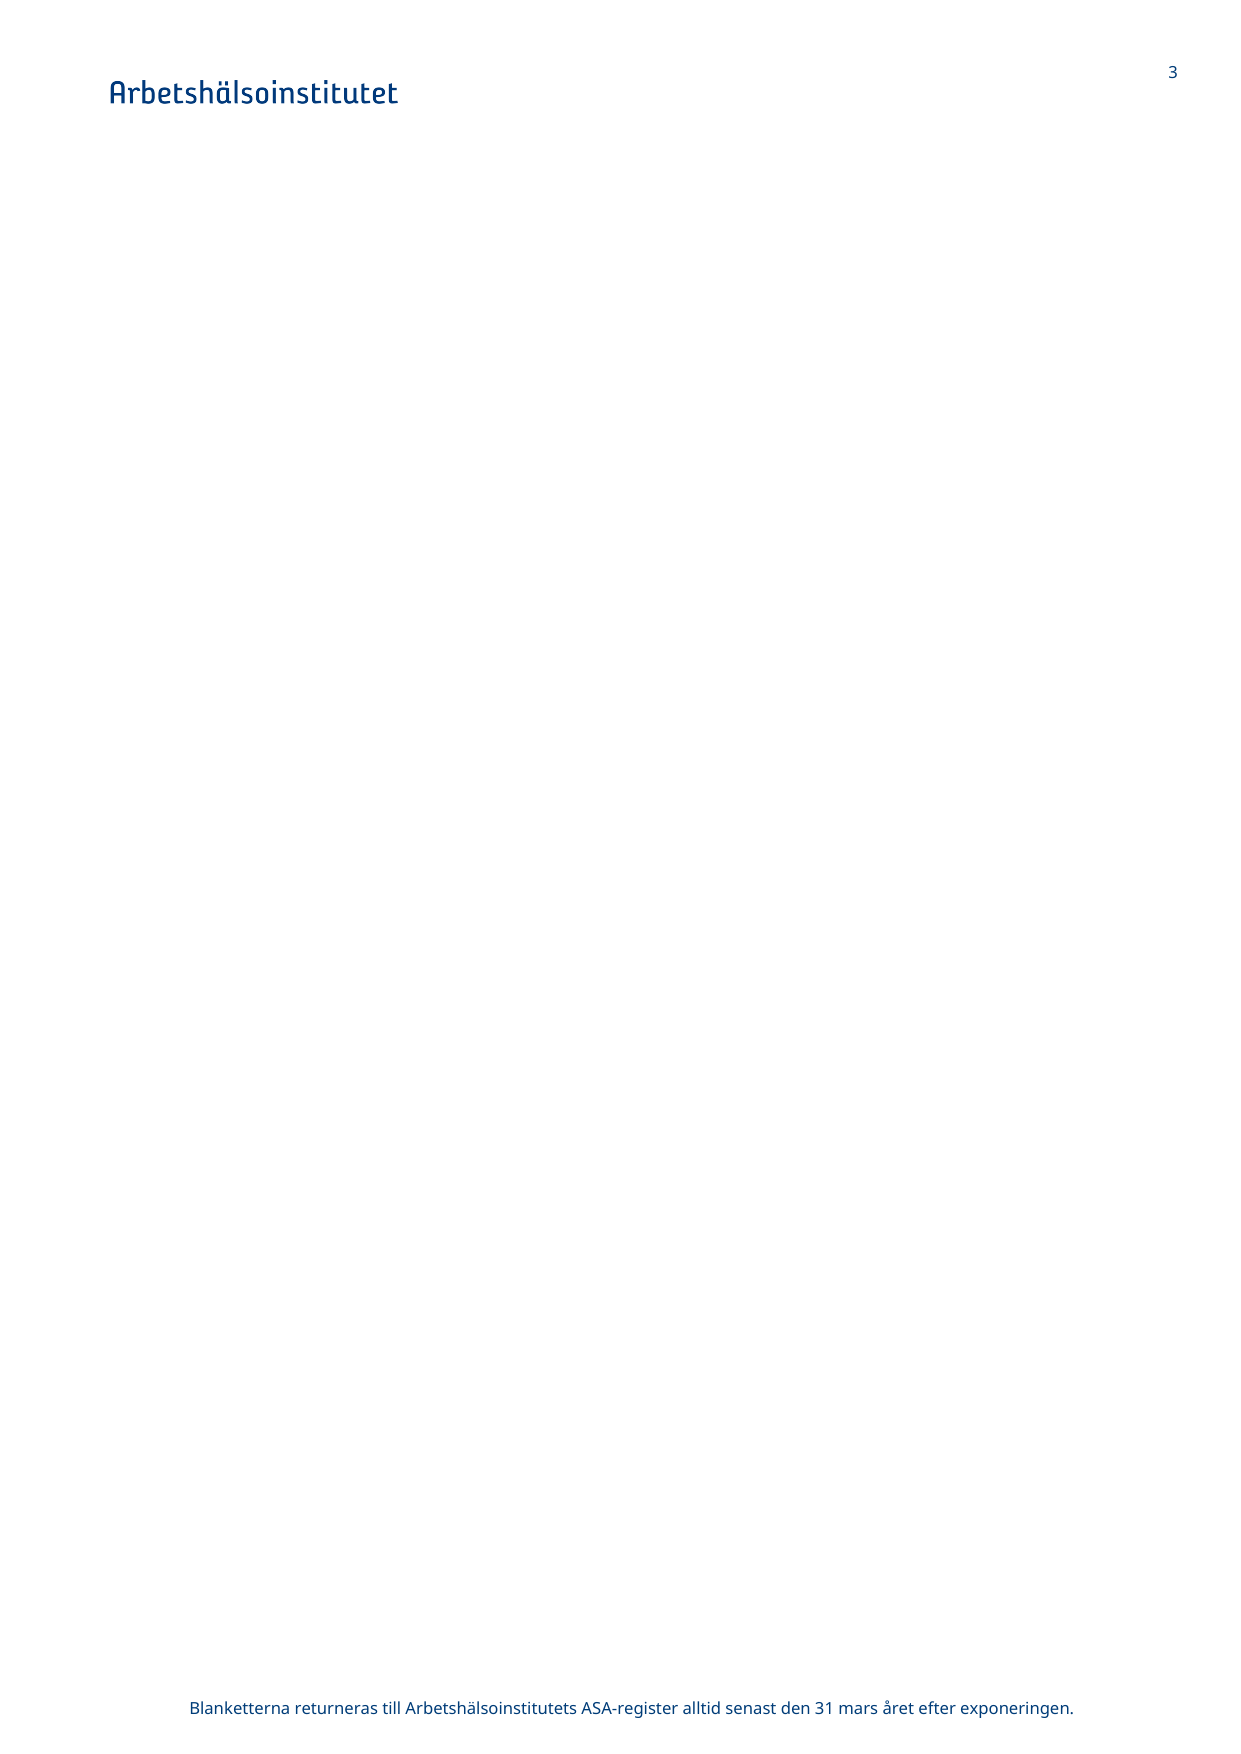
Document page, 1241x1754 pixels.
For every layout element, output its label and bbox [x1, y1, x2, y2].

picture [94, 69, 414, 120]
